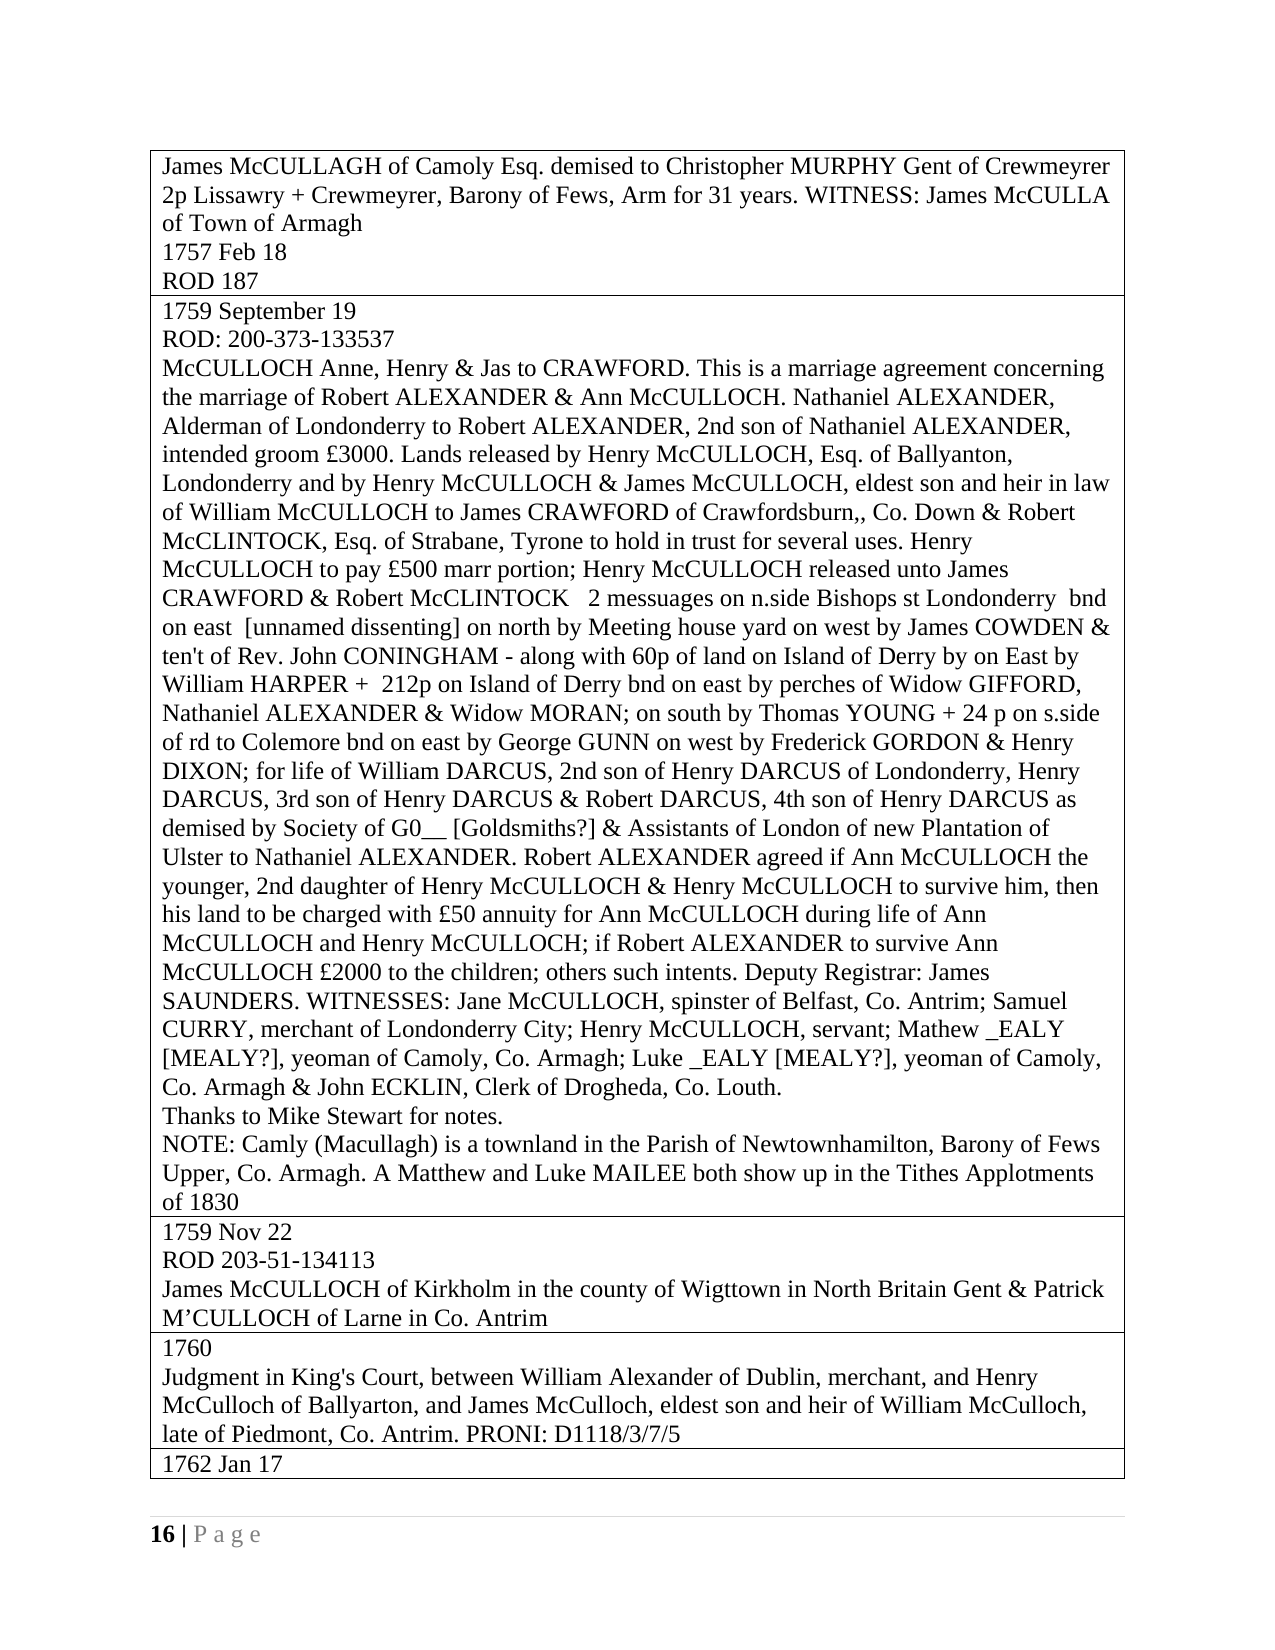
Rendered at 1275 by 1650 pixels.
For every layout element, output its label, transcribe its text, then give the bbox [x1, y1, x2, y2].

table_cell 1759 September 19 ROD: 200-373-133537 McCULLOCH Anne, Henry & Jas to CRAWFORD. This is a marriage agreement concerning the marriage of Robert ALEXANDER & Ann McCULLOCH. Nathaniel ALEXANDER, Alderman of Londonderry to Robert ALEXANDER, 2nd son of Nathaniel ALEXANDER, intended groom £3000. Lands released by Henry McCULLOCH, Esq. of Ballyanton, Londonderry and by Henry McCULLOCH & James McCULLOCH, eldest son and heir in law of William McCULLOCH to James CRAWFORD of Crawfordsburn,, Co. Down & Robert McCLINTOCK, Esq. of Strabane, Tyrone to hold in trust for several uses. Henry McCULLOCH to pay £500 marr portion; Henry McCULLOCH released unto James CRAWFORD & Robert McCLINTOCK 2 messuages on n.side Bishops st Londonderry bnd on east [unnamed dissenting] on north by Meeting house yard on west by James COWDEN & ten't of Rev. John CONINGHAM - along with 60p of land on Island of Derry by on East by William HARPER + 212p on Island of Derry bnd on east by perches of Widow GIFFORD, Nathaniel ALEXANDER & Widow MORAN; on south by Thomas YOUNG + 24 p on s.side of rd to Colemore bnd on east by George GUNN on west by Frederick GORDON & Henry DIXON; for life of William DARCUS, 2nd son of Henry DARCUS of Londonderry, Henry DARCUS, 3rd son of Henry DARCUS & Robert DARCUS, 4th son of Henry DARCUS as demised by Society of G0__ [Goldsmiths?] & Assistants of London of new Plantation of Ulster to Nathaniel ALEXANDER. Robert ALEXANDER agreed if Ann McCULLOCH the younger, 2nd daughter of Henry McCULLOCH & Henry McCULLOCH to survive him, then his land to be charged with £50 annuity for Ann McCULLOCH during life of Ann McCULLOCH and Henry McCULLOCH; if Robert ALEXANDER to survive Ann McCULLOCH £2000 to the children; others such intents. Deputy Registrar: James SAUNDERS. WITNESSES: Jane McCULLOCH, spinster of Belfast, Co. Antrim; Samuel CURRY, merchant of Londonderry City; Henry McCULLOCH, servant; Mathew _EALY [MEALY?], yeoman of Camoly, Co. Armagh; Luke _EALY [MEALY?], yeoman of Camoly, Co. Armagh & John ECKLIN, Clerk of Drogheda, Co. Louth. Thanks to Mike Stewart for notes. NOTE: Camly (Macullagh) is a townland in the Parish of Newtownhamilton, Barony of Fews Upper, Co. Armagh. A Matthew and Luke MAILEE both show up in the Tithes Applotments of 1830 [151, 296, 1124, 1216]
table_cell 1759 Nov 22 ROD 203-51-134113 James McCULLOCH of Kirkholm in the county of Wigttown in North Britain Gent & Patrick M’CULLOCH of Larne in Co. Antrim [151, 1217, 1124, 1332]
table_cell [151, 151, 1124, 295]
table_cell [151, 1449, 1124, 1478]
table_cell 1760 Judgment in King's Court, between William Alexander of Dublin, merchant, and Henry McCulloch of Ballyarton, and James McCulloch, eldest son and heir of William McCulloch, late of Piedmont, Co. Antrim. PRONI: D1118/3/7/5 [151, 1333, 1124, 1448]
